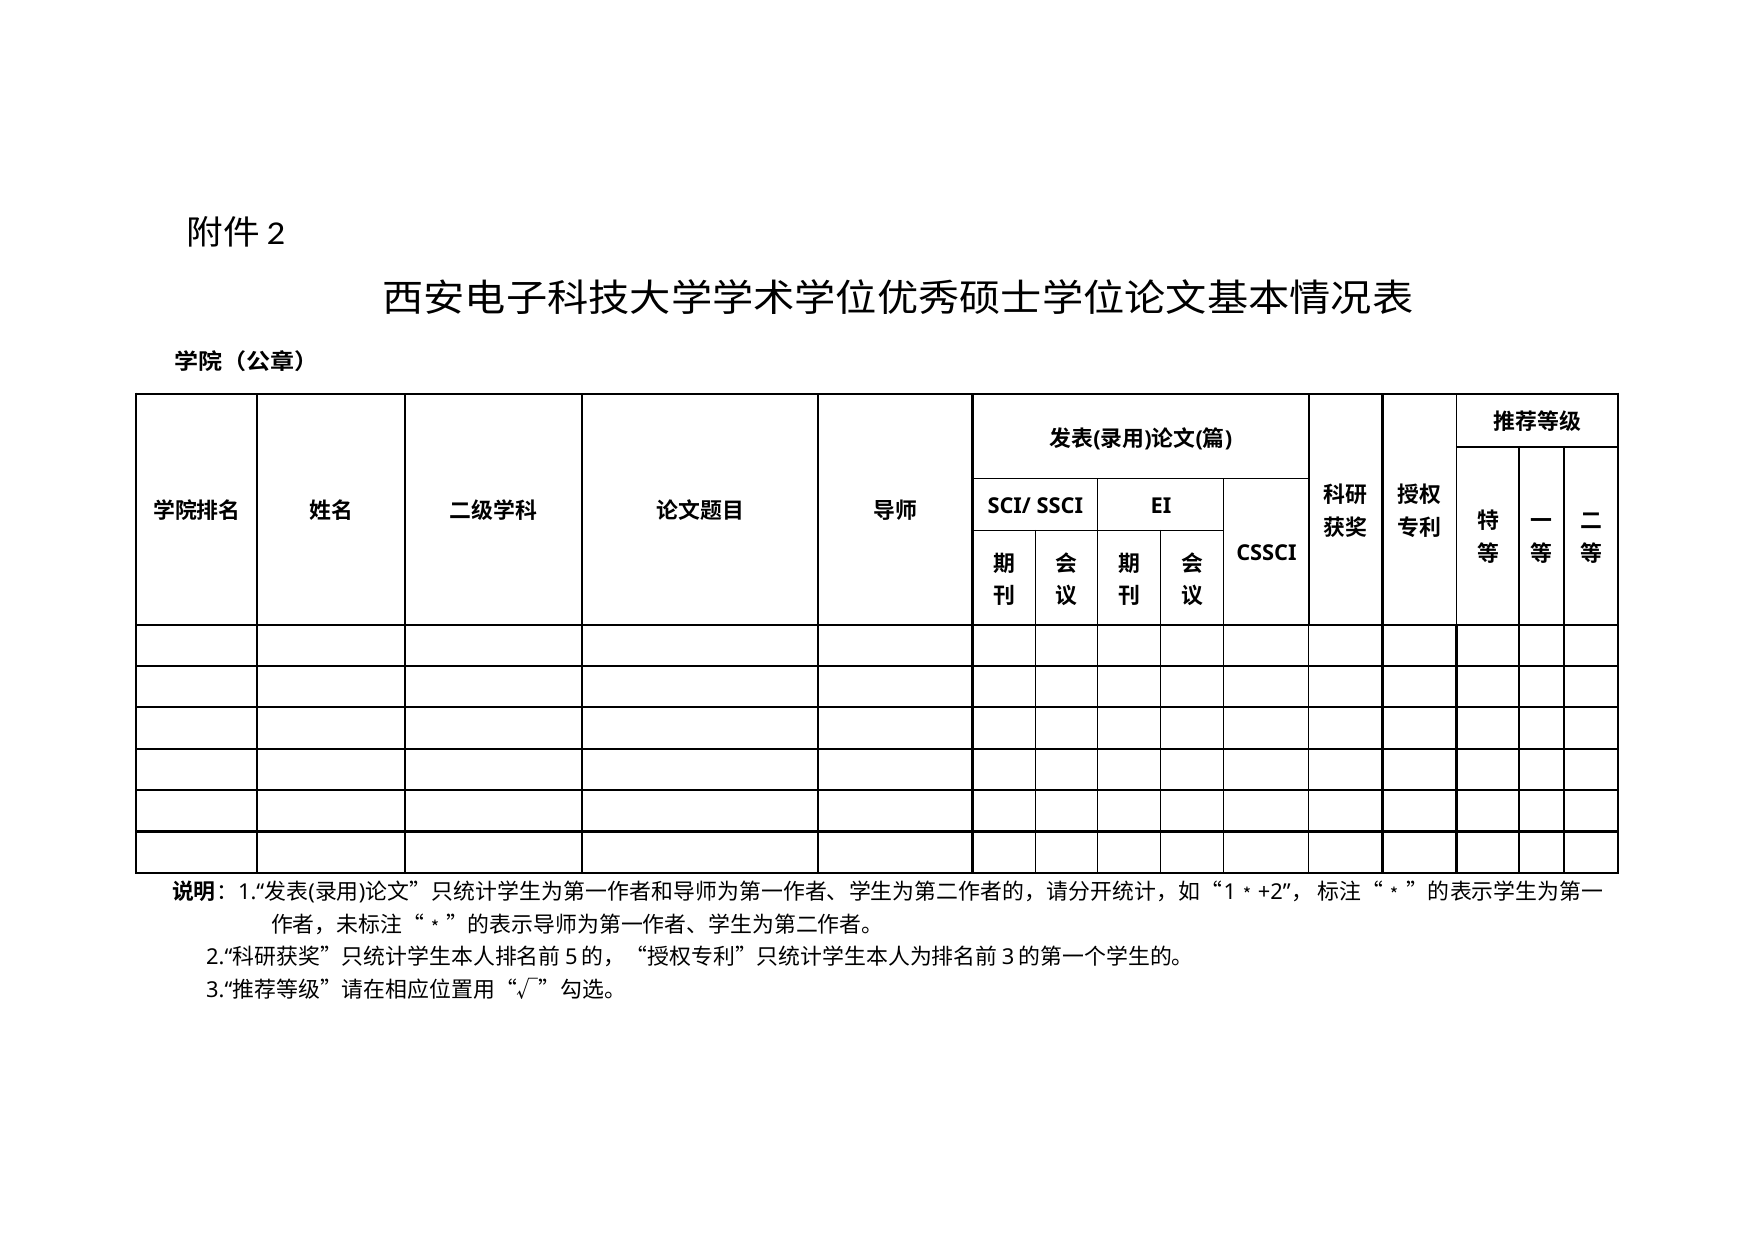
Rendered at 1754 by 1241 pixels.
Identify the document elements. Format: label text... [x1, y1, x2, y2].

table_cell [1036, 791, 1097, 830]
table_cell [1458, 791, 1518, 830]
table_cell [1384, 791, 1455, 830]
table_cell [1098, 708, 1160, 748]
table_cell [974, 708, 1035, 748]
table_cell [1458, 626, 1518, 665]
table_cell [1036, 667, 1097, 706]
table_cell [406, 833, 581, 872]
table_cell [137, 626, 256, 665]
table_cell [1565, 626, 1617, 665]
table_cell 期刊 [974, 531, 1035, 623]
table_cell [819, 667, 971, 706]
table_cell [1520, 750, 1563, 789]
table_cell [1458, 750, 1518, 789]
table_cell 特等 [1457, 448, 1518, 623]
table_cell [1458, 833, 1518, 872]
table_cell 二等 [1565, 448, 1617, 623]
table_header 姓名 [258, 395, 404, 623]
table_cell [583, 750, 817, 789]
table_cell [583, 791, 817, 830]
table_cell [819, 833, 971, 872]
table_cell [974, 833, 1035, 872]
table_cell [1161, 667, 1223, 706]
table_cell [258, 626, 404, 665]
table_cell [1224, 708, 1308, 748]
table_cell [1384, 626, 1455, 665]
table_cell [1309, 833, 1381, 872]
table_cell [1224, 626, 1308, 665]
table_cell [406, 791, 581, 830]
table_cell [1309, 791, 1381, 830]
table_cell [1224, 791, 1308, 830]
table_cell [258, 791, 404, 830]
table_header 论文题目 [583, 395, 817, 623]
table_cell [406, 626, 581, 665]
table_cell [1520, 791, 1563, 830]
table_cell [1384, 833, 1455, 872]
table_cell [1036, 833, 1097, 872]
table_cell [1036, 750, 1097, 789]
table_cell 一等 [1520, 448, 1563, 623]
table_header 发表(录用)论文(篇) [974, 395, 1308, 478]
table_cell [1224, 833, 1308, 872]
table_cell [1565, 708, 1617, 748]
table_cell EI [1098, 479, 1223, 530]
table_cell [1161, 791, 1223, 830]
table_cell [819, 791, 971, 830]
text 3.“推荐等级”请在相应位置用“√”勾选。 [172, 971, 1604, 1004]
table_cell [1224, 750, 1308, 789]
table_cell [1098, 833, 1160, 872]
table_cell [819, 750, 971, 789]
table_cell [137, 708, 256, 748]
table_cell [1384, 750, 1455, 789]
table_cell [583, 708, 817, 748]
text 附件2 [150, 198, 1604, 263]
table_cell [1520, 708, 1563, 748]
table_cell [974, 626, 1035, 665]
table_cell [974, 750, 1035, 789]
table_header 导师 [819, 395, 971, 623]
table_cell [1309, 750, 1381, 789]
table_cell [1036, 626, 1097, 665]
table_cell [1565, 833, 1617, 872]
table_cell [1520, 833, 1563, 872]
table_cell [1384, 667, 1455, 706]
table_header 授权专利 [1384, 395, 1456, 623]
table_cell [258, 667, 404, 706]
text 2.“科研获奖”只统计学生本人排名前5的，“授权专利”只统计学生本人为排名前3的第一个学生的。 [172, 939, 1604, 971]
table_cell [258, 833, 404, 872]
table_cell [1458, 667, 1518, 706]
table_cell [1161, 750, 1223, 789]
table_cell 会议 [1036, 531, 1097, 623]
table_cell [1565, 791, 1617, 830]
table_cell [1098, 791, 1160, 830]
table_cell [1161, 626, 1223, 665]
table_header 推荐等级 [1457, 395, 1617, 446]
table_cell [819, 708, 971, 748]
table_cell [1309, 667, 1381, 706]
table_cell CSSCI [1224, 479, 1308, 623]
table_cell [819, 626, 971, 665]
table_cell [137, 833, 256, 872]
table_cell 会议 [1161, 531, 1223, 623]
table_cell [1565, 750, 1617, 789]
table_cell [1309, 708, 1381, 748]
text 说明：1.“发表(录用)论文”只统计学生为第一作者和导师为第一作者、学生为第二作者的，请分开统计，如“1﹡+2”， 标注“﹡”的表示学生为第一作者，未标注“﹡”的表示导师为第一作者、学生为第二作者。 [172, 874, 1604, 939]
table_cell [406, 667, 581, 706]
table_cell [1161, 708, 1223, 748]
table_cell [583, 626, 817, 665]
table_cell [1224, 667, 1308, 706]
table_cell [1520, 626, 1563, 665]
table_cell [1309, 626, 1381, 665]
text 学院（公章） [150, 344, 1604, 376]
table_cell [406, 708, 581, 748]
table_header 二级学科 [406, 395, 581, 623]
table_cell [406, 750, 581, 789]
table_cell [1036, 708, 1097, 748]
table_cell [1520, 667, 1563, 706]
text 西安电子科技大学学术学位优秀硕士学位论文基本情况表 [150, 263, 1604, 328]
table_cell [1458, 708, 1518, 748]
table_cell [1098, 626, 1160, 665]
table_cell [1161, 833, 1223, 872]
table_cell [137, 667, 256, 706]
table_cell 期刊 [1098, 531, 1160, 623]
table_cell [137, 750, 256, 789]
table_cell [137, 791, 256, 830]
table_cell [1098, 667, 1160, 706]
table_cell [1098, 750, 1160, 789]
table_cell [974, 791, 1035, 830]
table_cell [258, 750, 404, 789]
table_cell SCI/ SSCI [974, 479, 1097, 530]
table_header 科研获奖 [1310, 395, 1381, 623]
table_header 学院排名 [137, 395, 256, 623]
table_cell [258, 708, 404, 748]
table_cell [583, 833, 817, 872]
table_cell [974, 667, 1035, 706]
table_cell [583, 667, 817, 706]
table_cell [1384, 708, 1455, 748]
table_cell [1565, 667, 1617, 706]
